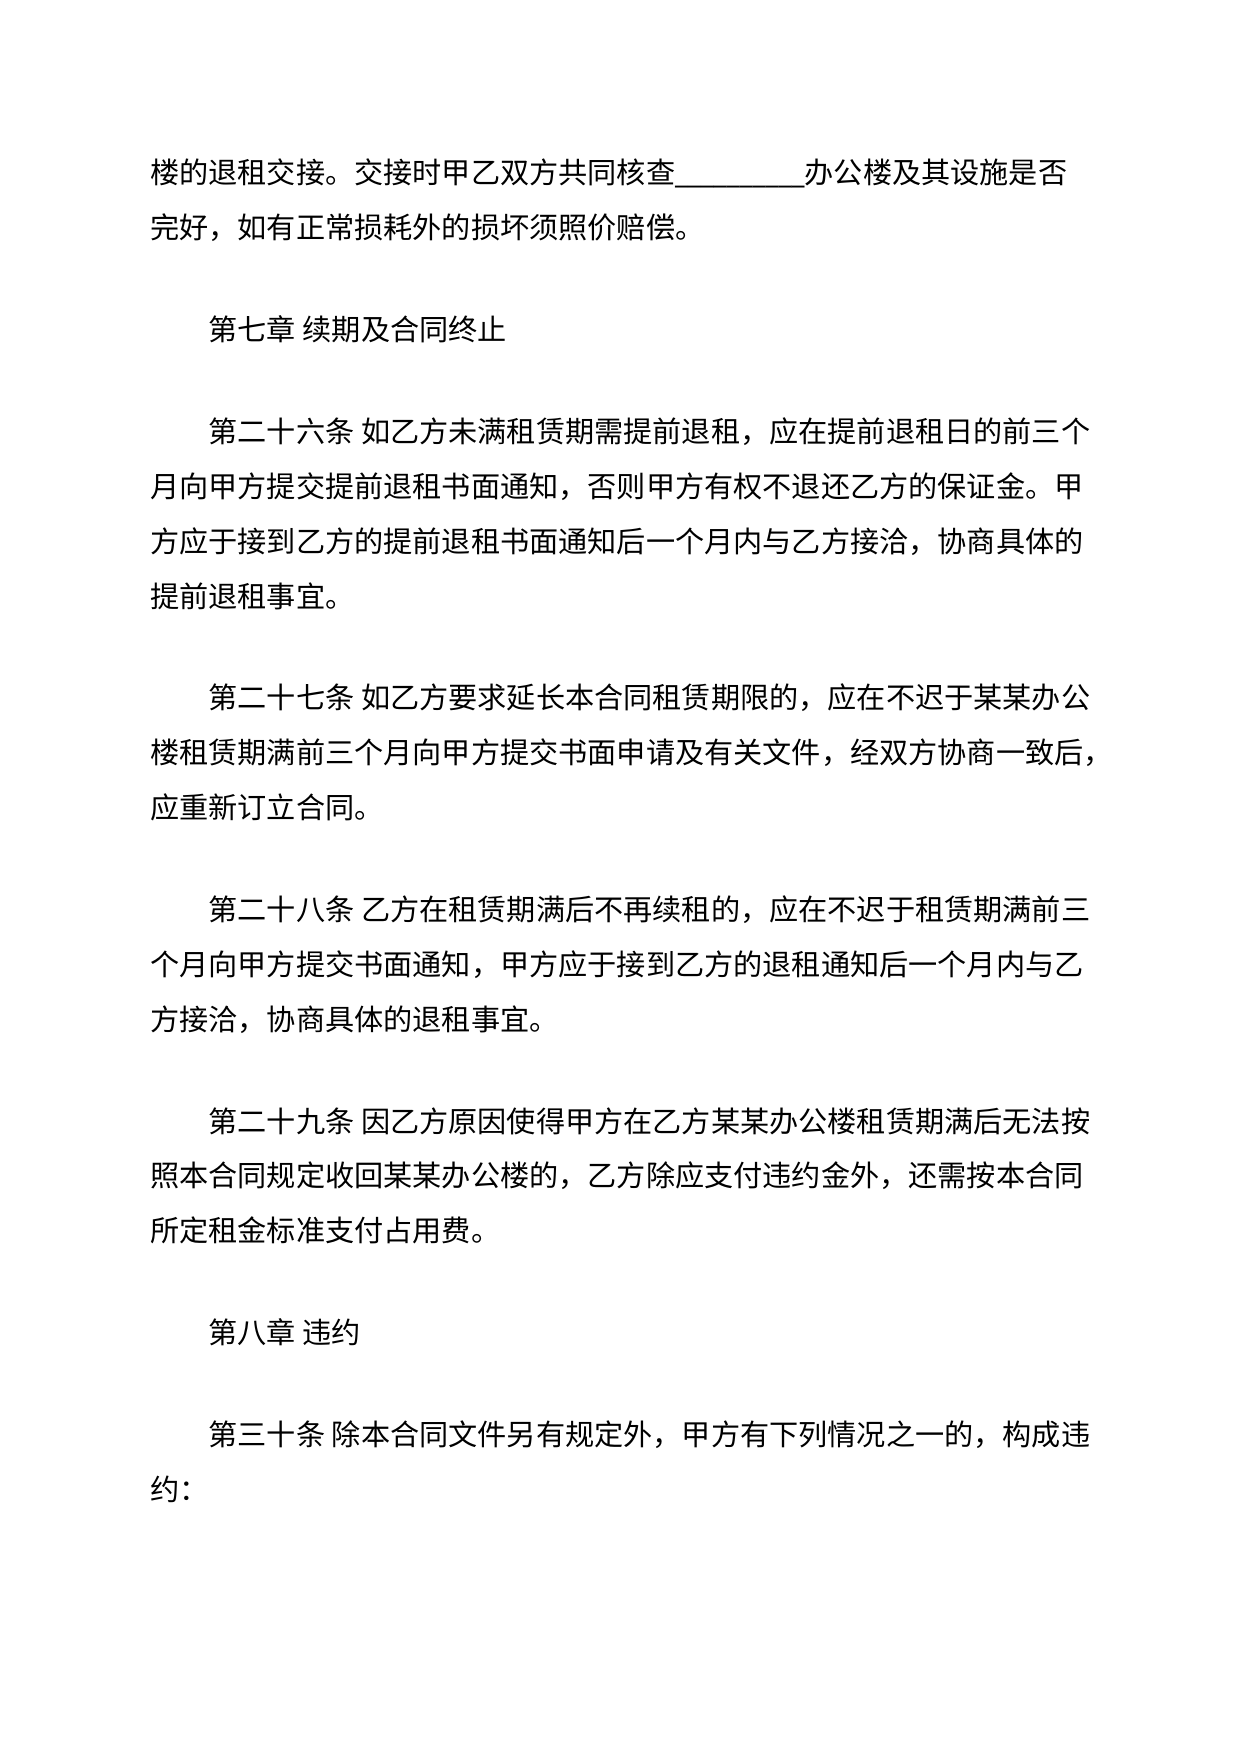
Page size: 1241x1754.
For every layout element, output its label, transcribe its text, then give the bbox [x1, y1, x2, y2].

text 第二十七条 如乙方要求延长本合同租赁期限的，应在不迟于某某办公楼租赁期满前三个月向甲方提交书面申请及有关文件，经双方协商一致后，应重新订立合同。 [150, 675, 1090, 827]
text 第二十六条 如乙方未满租赁期需提前退租，应在提前退租日的前三个月向甲方提交提前退租书面通知，否则甲方有权不退还乙方的保证金。甲方应于接到乙方的提前退租书面通知后一个月内与乙方接洽，协商具体的提前退租事宜。 [150, 408, 1090, 616]
text 第二十九条 因乙方原因使得甲方在乙方某某办公楼租赁期满后无法按照本合同规定收回某某办公楼的，乙方除应支付违约金外，还需按本合同所定租金标准支付占用费。 [150, 1098, 1090, 1250]
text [150, 150, 1090, 247]
text 第三十条 除本合同文件另有规定外，甲方有下列情况之一的，构成违约： [150, 1411, 1090, 1509]
text 第二十八条 乙方在租赁期满后不再续租的，应在不迟于租赁期满前三个月向甲方提交书面通知，甲方应于接到乙方的退租通知后一个月内与乙方接洽，协商具体的退租事宜。 [150, 887, 1090, 1039]
text 第七章 续期及合同终止 [150, 307, 1090, 349]
text 第八章 违约 [150, 1310, 1090, 1352]
